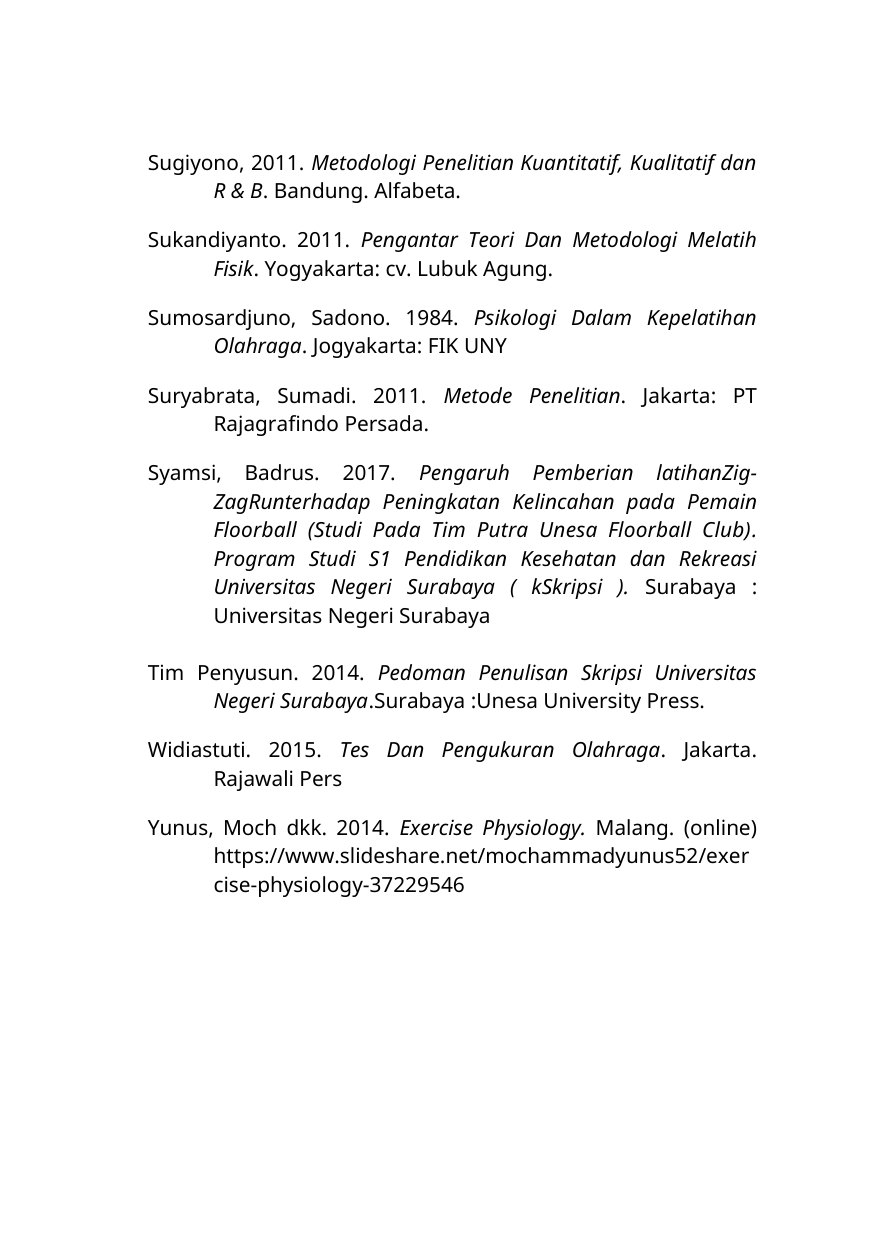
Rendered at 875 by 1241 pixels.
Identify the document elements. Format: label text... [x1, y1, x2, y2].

text Sukandiyanto. 2011. Pengantar Teori Dan Metodologi Melatih Fisik. Yogyakarta: cv. Lubuk Agung. [148, 225, 757, 282]
text Sugiyono, 2011. Metodologi Penelitian Kuantitatif, Kualitatif dan R & B. Bandung. Alfabeta. [148, 148, 757, 204]
text Syamsi, Badrus. 2017. Pengaruh Pemberian latihanZig-ZagRunterhadap Peningkatan Kelincahan pada Pemain Floorball (Studi Pada Tim Putra Unesa Floorball Club). Program Studi S1 Pendidikan Kesehatan dan Rekreasi Universitas Negeri Surabaya ( kSkripsi ). Surabaya : Universitas Negeri Surabaya [148, 458, 757, 629]
text Sumosardjuno, Sadono. 1984. Psikologi Dalam Kepelatihan Olahraga. Jogyakarta: FIK UNY [148, 303, 757, 360]
text Suryabrata, Sumadi. 2011. Metode Penelitian. Jakarta: PT Rajagrafindo Persada. [148, 381, 757, 438]
text Widiastuti. 2015. Tes Dan Pengukuran Olahraga. Jakarta. Rajawali Pers [148, 735, 757, 792]
text Tim Penyusun. 2014. Pedoman Penulisan Skripsi Universitas Negeri Surabaya.Surabaya :Unesa University Press. [148, 658, 757, 714]
text Yunus, Moch dkk. 2014. Exercise Physiology. Malang. (online) https://www.slideshare.net/mochammadyunus52/exercise-physiology-37229546 [148, 813, 757, 898]
